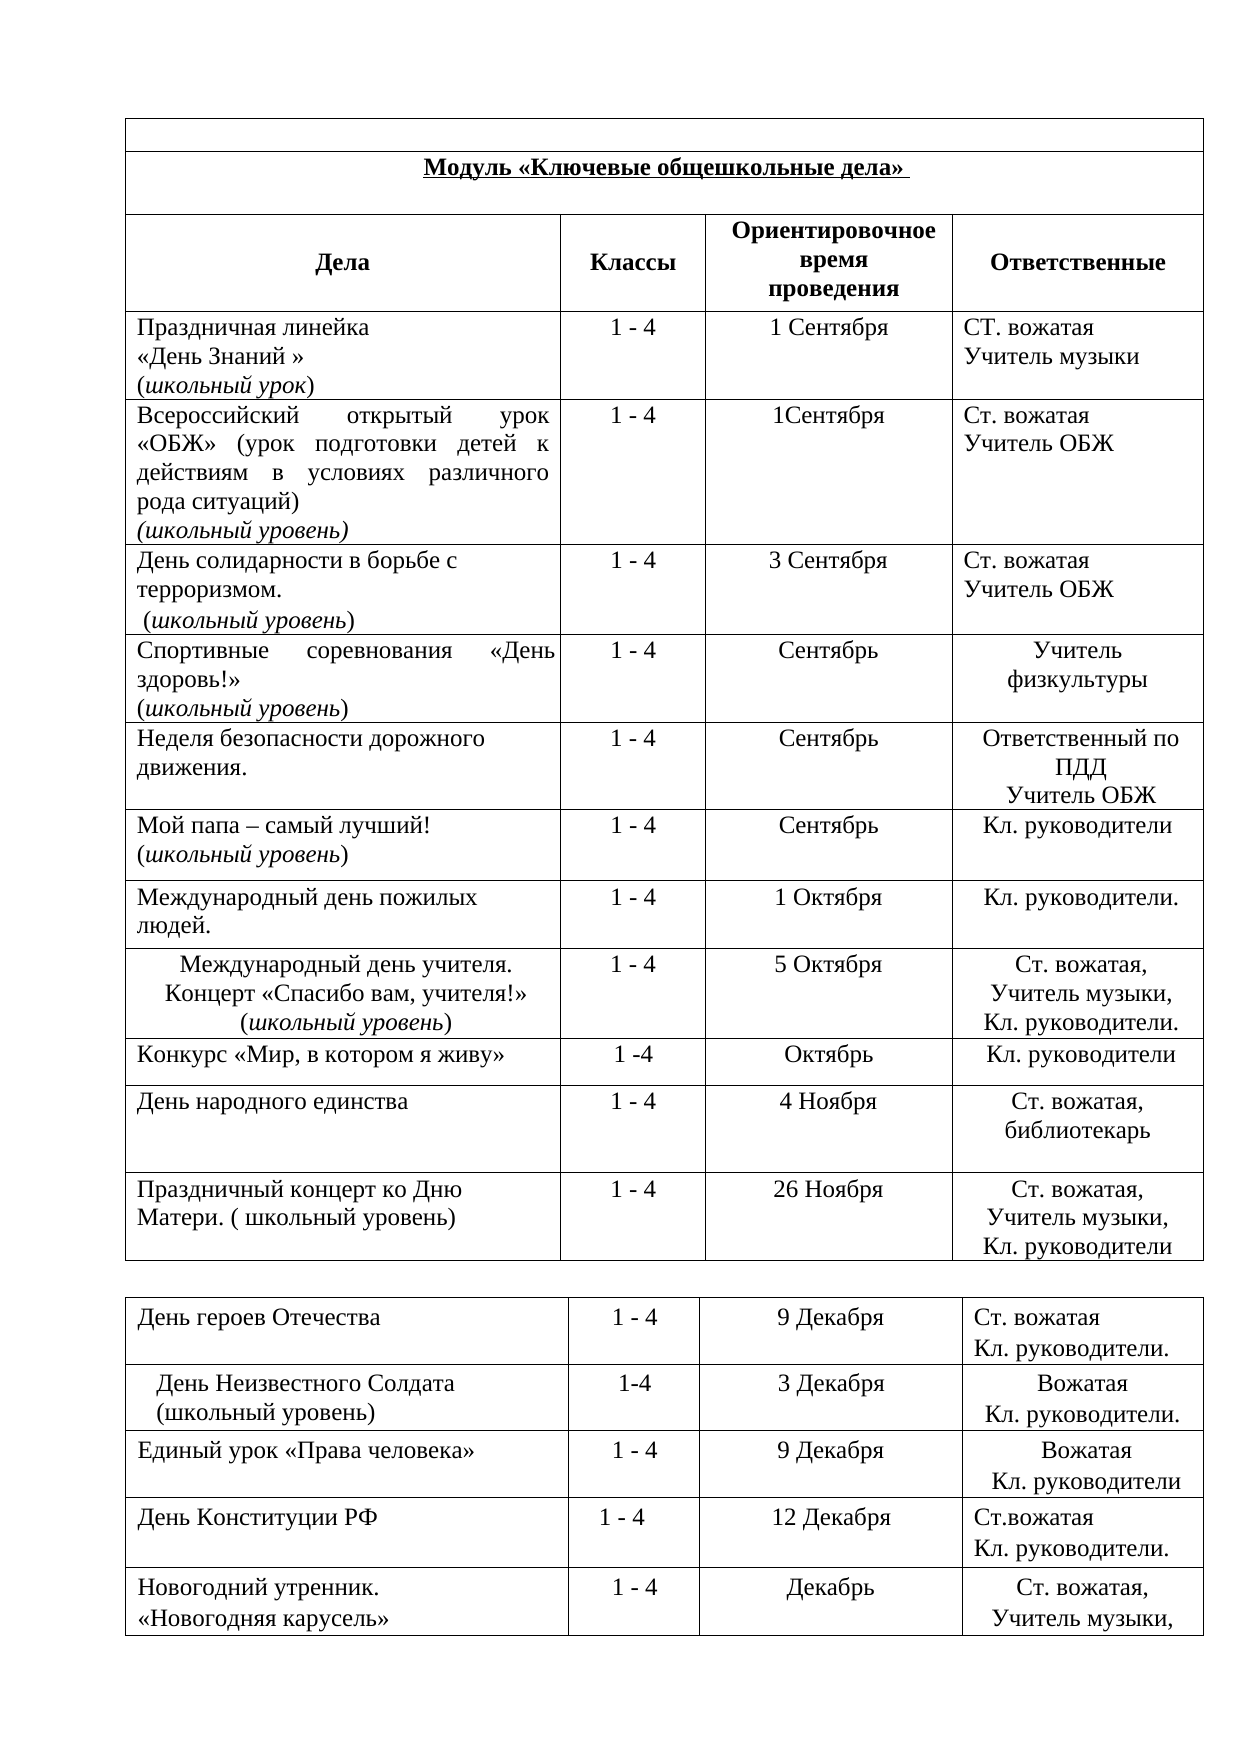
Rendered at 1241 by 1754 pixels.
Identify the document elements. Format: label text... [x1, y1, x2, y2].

table_cell 12 Декабря [700, 1498, 962, 1567]
table_cell 1 - 4 [561, 881, 705, 948]
table_cell 1 - 4 [569, 1568, 699, 1635]
table_cell День народного единства [126, 1086, 560, 1172]
table_cell Кл. руководители [953, 1039, 1203, 1085]
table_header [126, 119, 1203, 151]
table_cell 5 Октября [706, 949, 952, 1038]
table_cell Учитель физкультуры [953, 635, 1203, 722]
table_header 1 - 4 [569, 1298, 699, 1364]
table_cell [126, 1568, 568, 1635]
table_cell Единый урок «Права человека» [126, 1431, 568, 1497]
table_cell Классы [561, 215, 705, 311]
table_cell Ответственные [953, 215, 1203, 311]
table_cell Мой папа – самый лучший! (школьный уровень) [126, 810, 560, 880]
table_cell 1 - 4 [561, 312, 705, 398]
table_cell 26 Ноября [706, 1173, 952, 1260]
table_cell Ст. вожатая Учитель ОБЖ [953, 400, 1203, 543]
table_cell Конкурс «Мир, в котором я живу» [126, 1039, 560, 1085]
table_cell Ст.вожатая Кл. руководители. [963, 1498, 1203, 1567]
table_cell Ответственный по ПДД Учитель ОБЖ [953, 723, 1203, 809]
table_cell Сентябрь [706, 723, 952, 809]
table_cell 3 Сентября [706, 545, 952, 634]
table_cell 1 - 4 [561, 400, 705, 543]
table_cell Международный день пожилых людей. [126, 881, 560, 948]
table_cell Вожатая Кл. руководители [963, 1431, 1203, 1497]
table_cell Международный день учителя. Концерт «Спасибо вам, учителя!» (школьный уровень) [126, 949, 560, 1038]
table_cell Ст. вожатая Учитель ОБЖ [953, 545, 1203, 634]
table_cell Модуль «Ключевые общешкольные дела» [126, 152, 1203, 214]
table_cell Октябрь [706, 1039, 952, 1085]
table_cell 1 - 4 [569, 1431, 699, 1497]
table_cell Ориентировочное время проведения [706, 215, 952, 311]
table_cell 1 - 4 [561, 723, 705, 809]
table_header День героев Отечества [126, 1298, 568, 1364]
table_cell 4 Ноября [706, 1086, 952, 1172]
table_cell СТ. вожатая Учитель музыки [953, 312, 1203, 398]
table_cell 1 -4 [561, 1039, 705, 1085]
table_cell 9 Декабря [700, 1431, 962, 1497]
table_cell Вожатая Кл. руководители. [963, 1365, 1203, 1430]
table_cell Кл. руководители [953, 810, 1203, 880]
table_cell 1 - 4 [561, 1086, 705, 1172]
table_cell День Конституции РФ [126, 1498, 568, 1567]
table_cell Спортивные соревнования «День здоровь!» (школьный уровень) [126, 635, 560, 722]
table_cell Сентябрь [706, 810, 952, 880]
table_cell Кл. руководители. [953, 881, 1203, 948]
table_cell 1 Сентября [706, 312, 952, 398]
table_cell Декабрь [700, 1568, 962, 1635]
table_cell 3 Декабря [700, 1365, 962, 1430]
table_cell Праздничный концерт ко Дню Матери. ( школьный уровень) [126, 1173, 560, 1260]
table_cell Всероссийский открытый урок «ОБЖ» (урок подготовки детей к действиям в условиях различного рода ситуаций) (школьный уровень) [126, 400, 560, 543]
table_header Ст. вожатая Кл. руководители. [963, 1298, 1203, 1364]
table_cell 1 - 4 [569, 1498, 699, 1567]
table_cell 1Сентября [706, 400, 952, 543]
table_cell 1 - 4 [561, 949, 705, 1038]
table_cell День Неизвестного Солдата (школьный уровень) [126, 1365, 568, 1430]
table_cell 1 - 4 [561, 1173, 705, 1260]
table_cell Дела [126, 215, 560, 311]
table_cell Ст. вожатая, Учитель музыки, Кл. руководители [953, 1173, 1203, 1260]
table_cell Праздничная линейка «День Знаний » (школьный урок) [126, 312, 560, 398]
table_header 9 Декабря [700, 1298, 962, 1364]
table_cell 1 Октября [706, 881, 952, 948]
table_cell 1 - 4 [561, 545, 705, 634]
table_cell Ст. вожатая, Учитель музыки, Кл. руководители. [953, 949, 1203, 1038]
table_cell Ст. вожатая, библиотекарь [953, 1086, 1203, 1172]
table_cell 1-4 [569, 1365, 699, 1430]
table_cell 1 - 4 [561, 810, 705, 880]
table_cell Сентябрь [706, 635, 952, 722]
table_cell День солидарности в борьбе с терроризмом. (школьный уровень) [126, 545, 560, 634]
table_cell Неделя безопасности дорожного движения. [126, 723, 560, 809]
table_cell 1 - 4 [561, 635, 705, 722]
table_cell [963, 1568, 1203, 1635]
